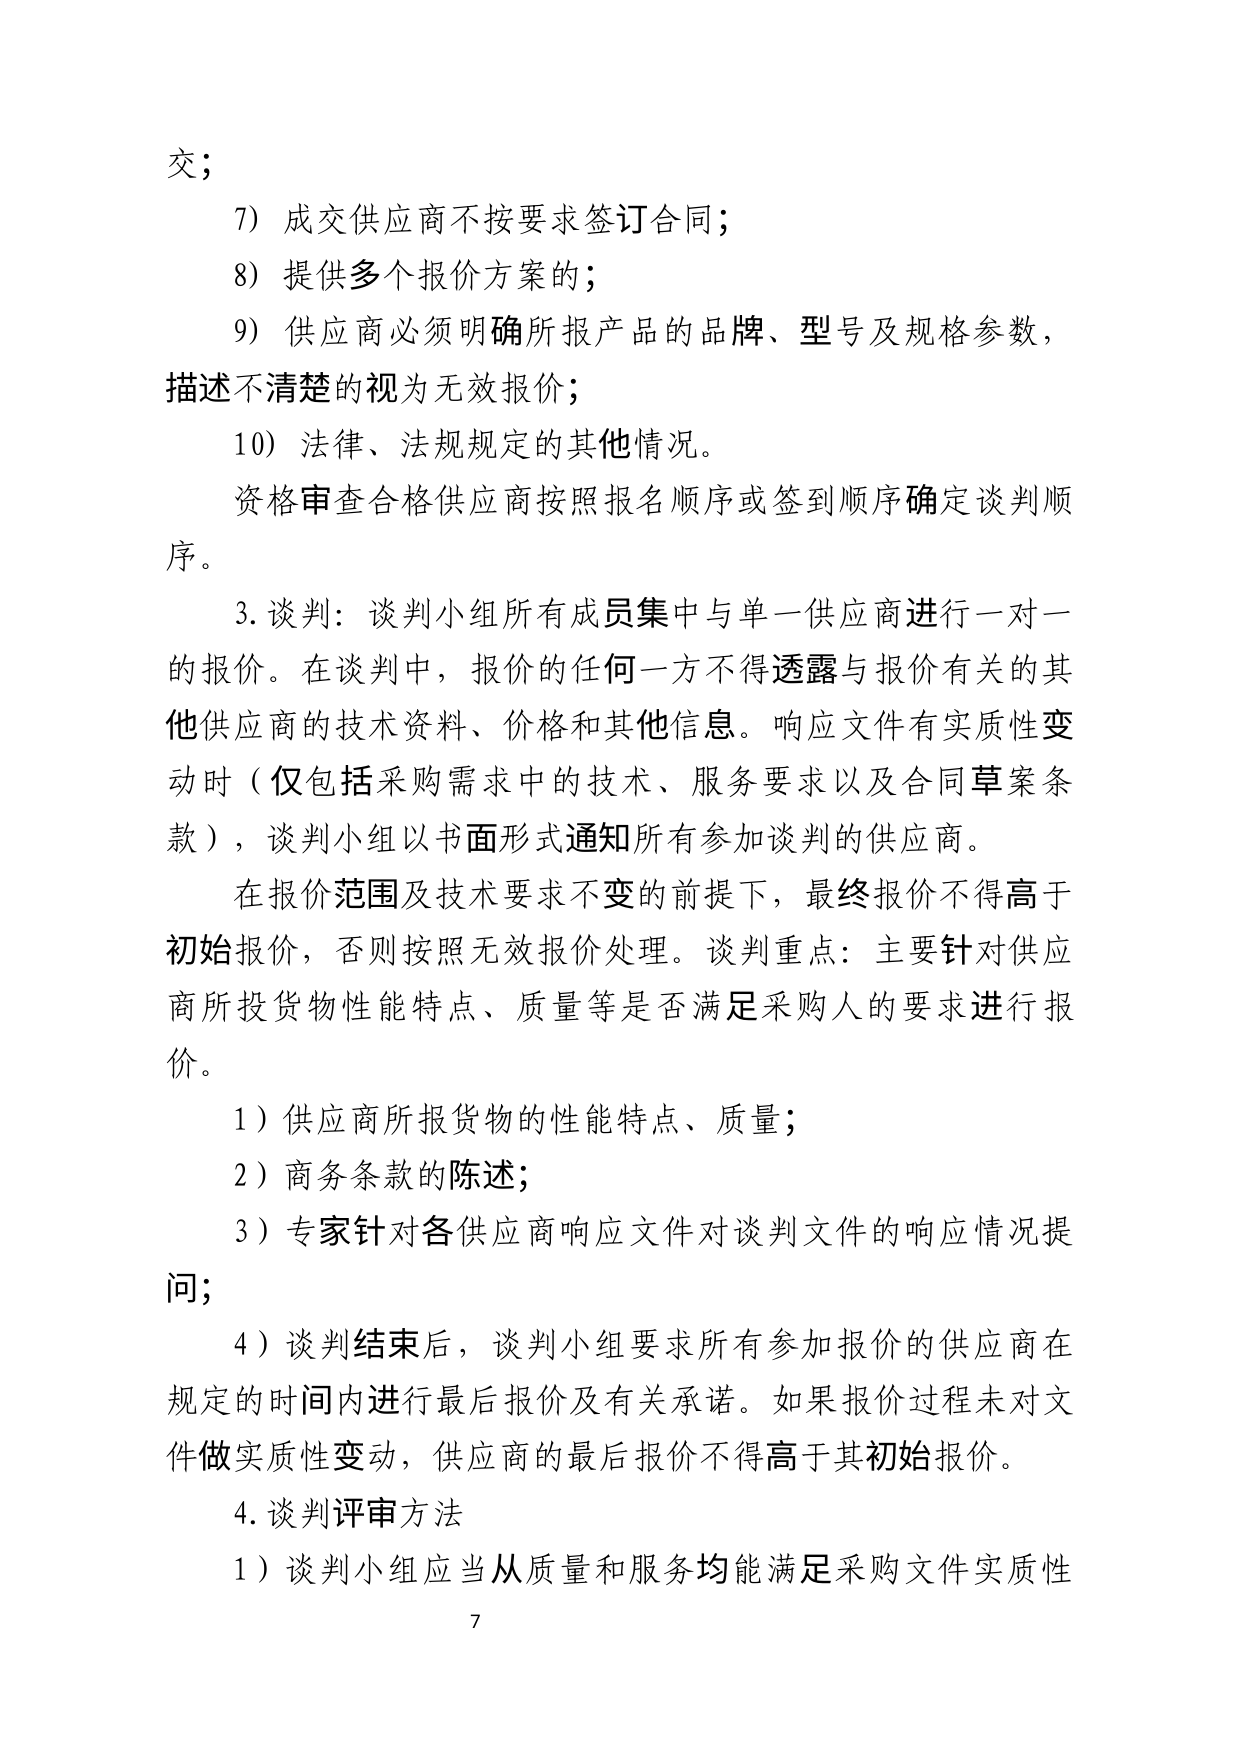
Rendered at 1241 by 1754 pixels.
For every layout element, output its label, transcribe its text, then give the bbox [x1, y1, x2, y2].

text 9) 供应商必须明确所报产品的品牌、型号及规格参数，描述不清楚的视为无效报价； [165, 299, 1075, 411]
text 7) 成交供应商不按要求签订合同； [165, 186, 1075, 242]
text 8) 提供多个报价方案的； [165, 242, 1075, 299]
text 资格审查合格供应商按照报名顺序或签到顺序确定谈判顺序。 [165, 467, 1075, 580]
text 1）供应商所报货物的性能特点、质量； [165, 1086, 1075, 1142]
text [165, 130, 1075, 186]
text 在报价范围及技术要求不变的前提下，最终报价不得高于初始报价，否则按照无效报价处理。谈判重点：主要针对供应商所投货物性能特点、质量等是否满足采购人的要求进行报价。 [165, 861, 1075, 1086]
text 2）商务条款的陈述； [165, 1142, 1075, 1199]
text 3）专家针对各供应商响应文件对谈判文件的响应情况提问； [165, 1199, 1075, 1311]
text 4）谈判结束后，谈判小组要求所有参加报价的供应商在规定的时间内进行最后报价及有关承诺。如果报价过程未对文件做实质性变动，供应商的最后报价不得高于其初始报价。 [165, 1311, 1075, 1480]
text 3.谈判：谈判小组所有成员集中与单一供应商进行一对一的报价。在谈判中，报价的任何一方不得透露与报价有关的其他供应商的技术资料、价格和其他信息。响应文件有实质性变动时（仅包括采购需求中的技术、服务要求以及合同草案条款），谈判小组以书面形式通知所有参加谈判的供应商。 [165, 580, 1075, 861]
text 4.谈判评审方法 [165, 1480, 1075, 1536]
text 10) 法律、法规规定的其他情况。 [165, 411, 1075, 467]
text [165, 1536, 1075, 1592]
